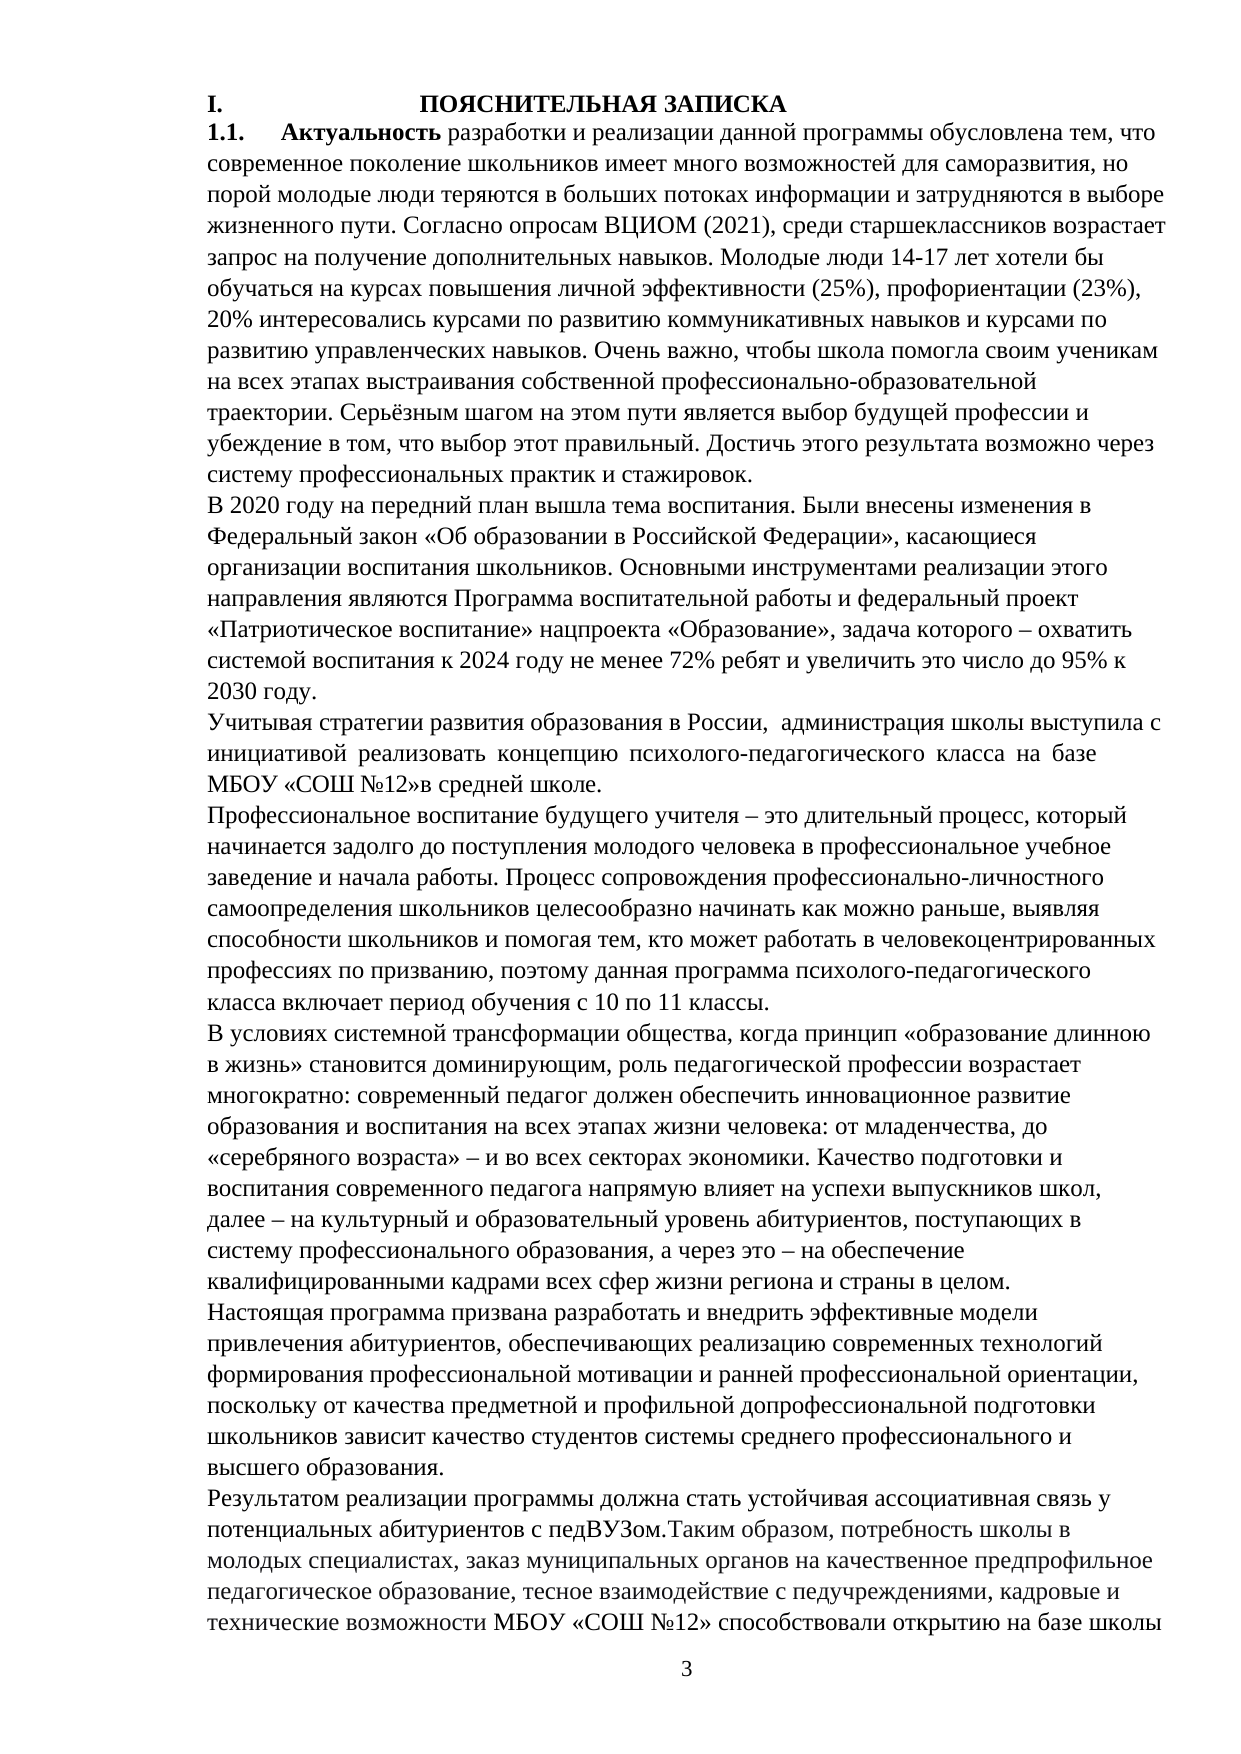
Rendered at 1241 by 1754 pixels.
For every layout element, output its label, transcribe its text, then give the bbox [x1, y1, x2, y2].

text В условиях системной трансформации общества, когда принцип «образование длинною в жизнь» становится доминирующим, роль педагогической профессии возрастает многократно: современный педагог должен обеспечить инновационное развитие образования и воспитания на всех этапах жизни человека: от младенчества, до «серебряного возраста» – и во всех секторах экономики. Качество подготовки и воспитания современного педагога напрямую влияет на успехи выпускников школ, далее – на культурный и образовательный уровень абитуриентов, поступающих в систему профессионального образования, а через это – на обеспечение квалифицированными кадрами всех сфер жизни региона и страны в целом. [207, 1018, 1166, 1295]
text Настоящая программа призвана разработать и внедрить эффективные модели привлечения абитуриентов, обеспечивающих реализацию современных технологий формирования профессиональной мотивации и ранней профессиональной ориентации, поскольку от качества предметной и профильной допрофессиональной подготовки школьников зависит качество студентов системы среднего профессионального и высшего образования. [207, 1297, 1166, 1481]
text Профессиональное воспитание будущего учителя – это длительный процесс, который начинается задолго до поступления молодого человека в профессиональное учебное заведение и начала работы. Процесс сопровождения профессионально-личностного самоопределения школьников целесообразно начинать как можно раньше, выявляя способности школьников и помогая тем, кто может работать в человекоцентрированных профессиях по призванию, поэтому данная программа психолого-педагогического класса включает период обучения с 10 по 11 классы. [207, 800, 1166, 1015]
list Актуальность разработки и реализации данной программы обусловлена тем, что современное поколение школьников имеет много возможностей для саморазвития, но порой молодые люди теряются в больших потоках информации и затрудняются в выборе жизненного пути. Согласно опросам ВЦИОМ (2021), среди старшеклассников возрастает запрос на получение дополнительных навыков. Молодые люди 14-17 лет хотели бы обучаться на курсах повышения личной эффективности (25%), профориентации (23%), 20% интересовались курсами по развитию коммуникативных навыков и курсами по развитию управленческих навыков. Очень важно, чтобы школа помогла своим ученикам на всех этапах выстраивания собственной профессионально-образовательной траектории. Серьёзным шагом на этом пути является выбор будущей профессии и убеждение в том, что выбор этот правильный. Достичь этого результата возможно через систему профессиональных практик и стажировок. [207, 117, 1166, 488]
text Учитывая стратегии развития образования в России, администрация школы выступила с инициативой реализовать концепцию психолого-педагогического класса на базе МБОУ «СОШ №12»в средней школе. [207, 707, 1166, 798]
text В 2020 году на передний план вышла тема воспитания. Были внесены изменения в Федеральный закон «Об образовании в Российской Федерации», касающиеся организации воспитания школьников. Основными инструментами реализации этого направления являются Программа воспитательной работы и федеральный проект «Патриотическое воспитание» нацпроекта «Образование», задача которого – охватить системой воспитания к 2024 году не менее 72% ребят и увеличить это число до 95% к 2030 году. [207, 490, 1166, 705]
list ПОЯСНИТЕЛЬНАЯ ЗАПИСКА [207, 89, 1166, 117]
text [207, 1483, 1166, 1636]
